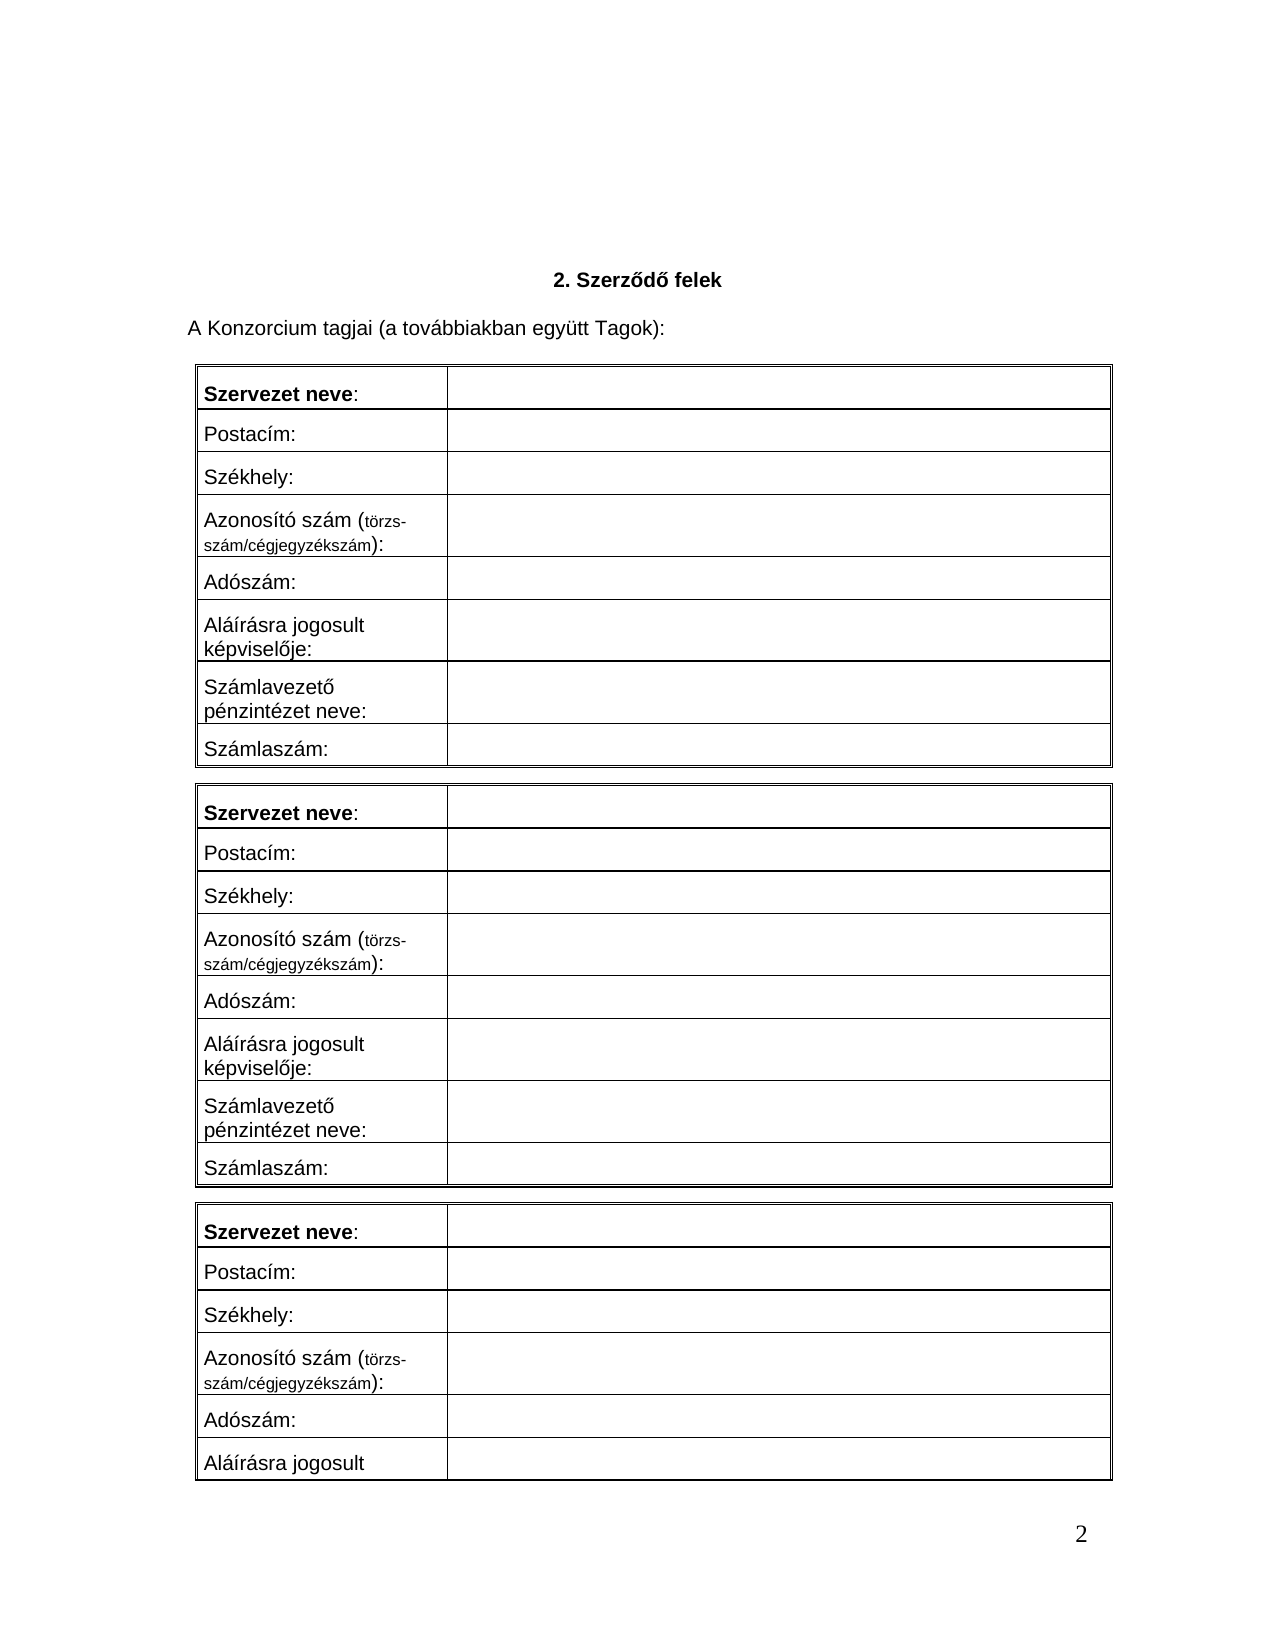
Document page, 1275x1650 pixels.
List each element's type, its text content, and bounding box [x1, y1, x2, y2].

table_cell Székhely: [198, 452, 447, 494]
table_cell Aláírásra jogosult képviselője: [198, 1019, 447, 1079]
table_cell Adószám: [198, 976, 447, 1017]
table_cell [448, 724, 1110, 765]
table_header [448, 367, 1110, 408]
table_cell Számlaszám: [198, 1143, 447, 1184]
table_cell [448, 600, 1110, 660]
table_header Szervezet neve: [198, 786, 447, 827]
table_cell [448, 410, 1110, 451]
table_cell Azonosító szám (törzs-szám/cégjegyzékszám): [198, 914, 447, 975]
table_cell Székhely: [198, 872, 447, 913]
table_cell Székhely: [198, 1291, 447, 1332]
table_cell [448, 1395, 1110, 1437]
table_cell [198, 1438, 447, 1479]
table_cell [448, 829, 1110, 870]
table_cell Adószám: [198, 557, 447, 598]
table_cell [448, 1248, 1110, 1289]
table_cell [448, 976, 1110, 1017]
table_cell [448, 1291, 1110, 1332]
table_cell Postacím: [198, 410, 447, 451]
table_cell Számlaszám: [198, 724, 447, 765]
table_cell Azonosító szám (törzs-szám/cégjegyzékszám): [198, 1333, 447, 1394]
table_cell [448, 1333, 1110, 1394]
table_cell [448, 1438, 1110, 1479]
table_cell [448, 872, 1110, 913]
table_cell Adószám: [198, 1395, 447, 1437]
table_cell [448, 1143, 1110, 1184]
table_cell Azonosító szám (törzs-szám/cégjegyzékszám): [198, 495, 447, 556]
table_cell [448, 557, 1110, 598]
table_header Szervezet neve: [198, 1205, 447, 1246]
table_cell [448, 495, 1110, 556]
table_header [448, 786, 1110, 827]
table_cell [448, 914, 1110, 975]
table_header [448, 1205, 1110, 1246]
table_cell Postacím: [198, 1248, 447, 1289]
table_cell Postacím: [198, 829, 447, 870]
table_cell [448, 662, 1110, 722]
table_cell Számlavezető pénzintézet neve: [198, 1081, 447, 1141]
table_cell [448, 1081, 1110, 1141]
table_cell [448, 1019, 1110, 1079]
table_cell Aláírásra jogosult képviselője: [198, 600, 447, 660]
text 2. Szerződő felek [187, 268, 1087, 292]
table_cell Számlavezető pénzintézet neve: [198, 662, 447, 722]
table_cell [448, 452, 1110, 494]
text A Konzorcium tagjai (a továbbiakban együtt Tagok): [187, 316, 1087, 340]
table_header Szervezet neve: [198, 367, 447, 408]
